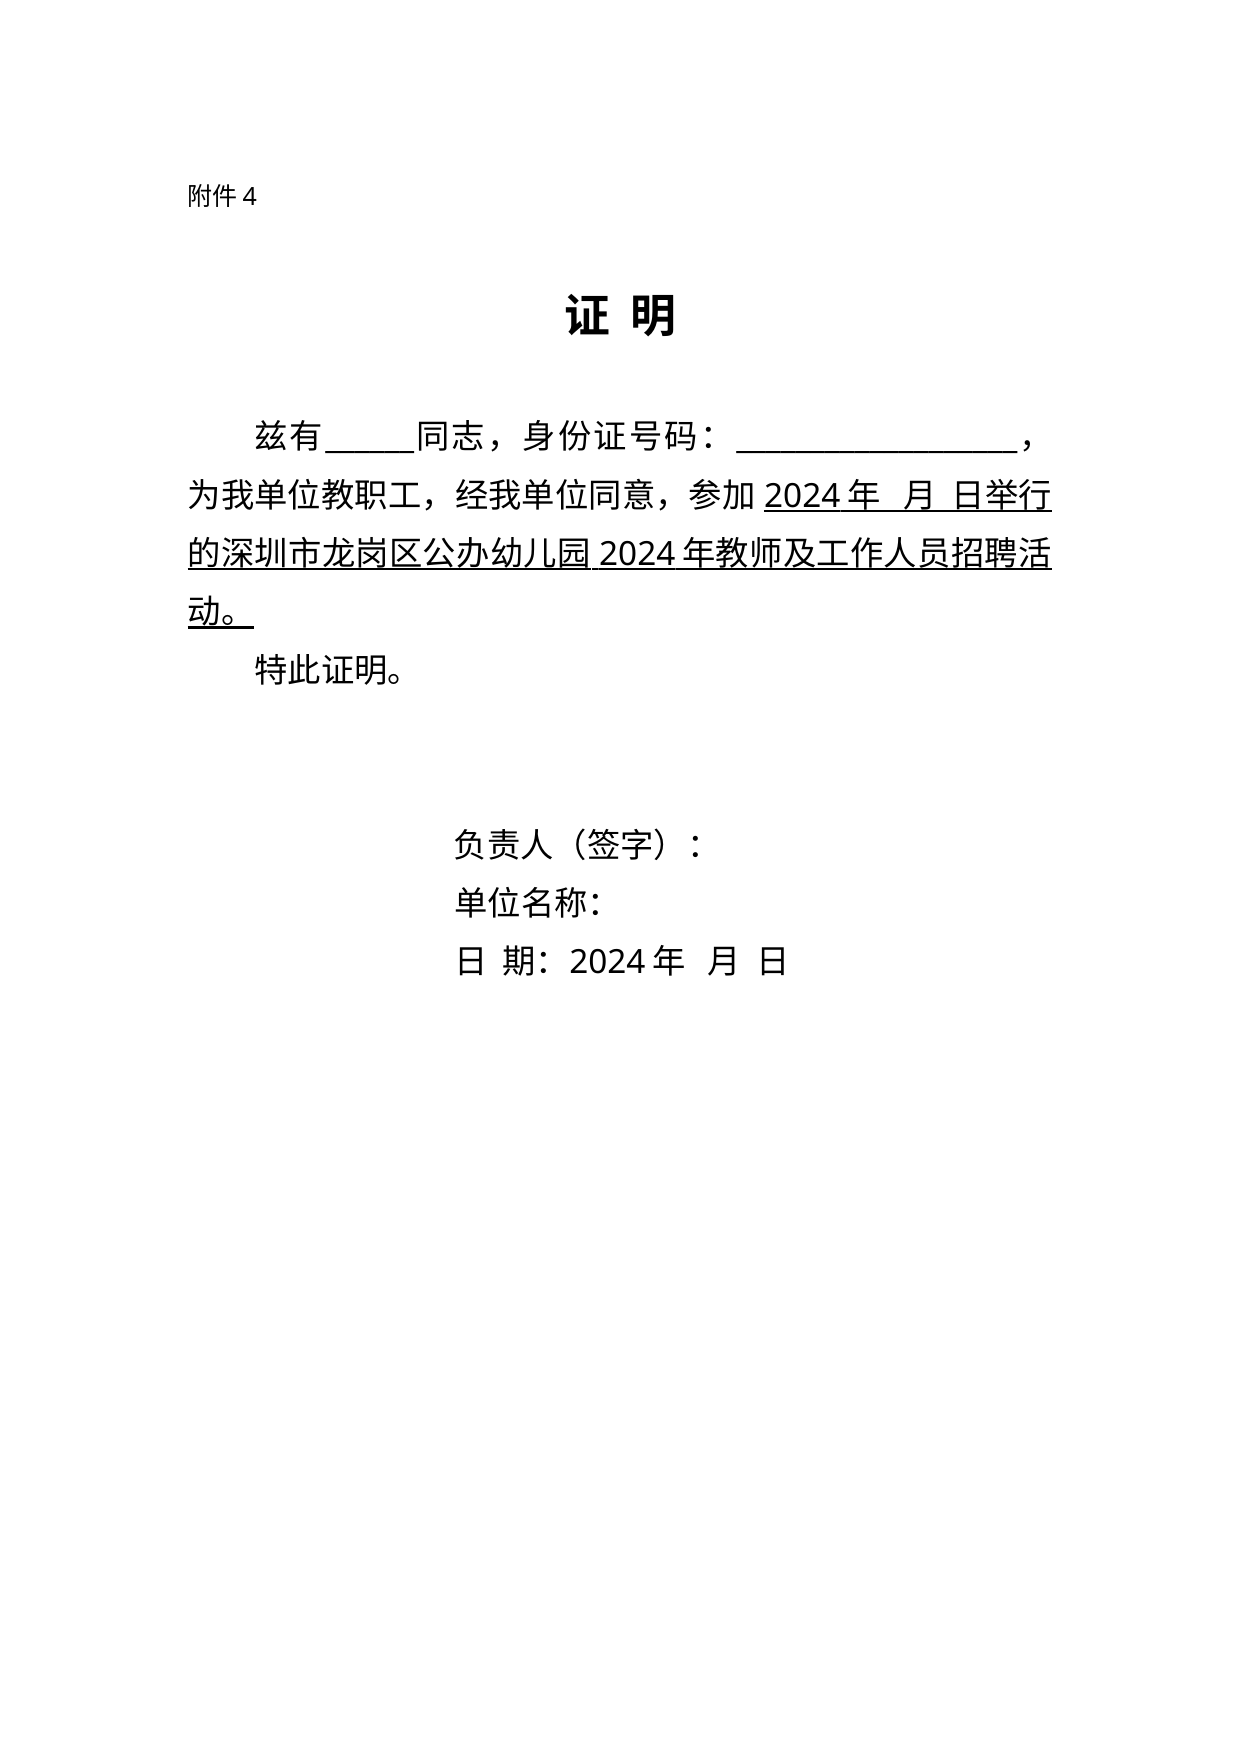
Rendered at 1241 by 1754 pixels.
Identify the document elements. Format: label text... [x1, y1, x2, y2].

text 日 期：2024年 月 日 [187, 927, 986, 985]
text 兹有______同志，身份证号码：___________________，为我单位教职工，经我单位同意，参加2024年 月 日举行的深圳市龙岗区公办幼儿园2024年教师及工作人员招聘活动。 [187, 402, 1053, 635]
text 证 明 [187, 285, 1053, 344]
text 特此证明。 [187, 635, 1053, 694]
text 负责人（签字）： [187, 810, 986, 869]
text 附件4 [187, 162, 1053, 227]
text 单位名称： [187, 869, 986, 927]
